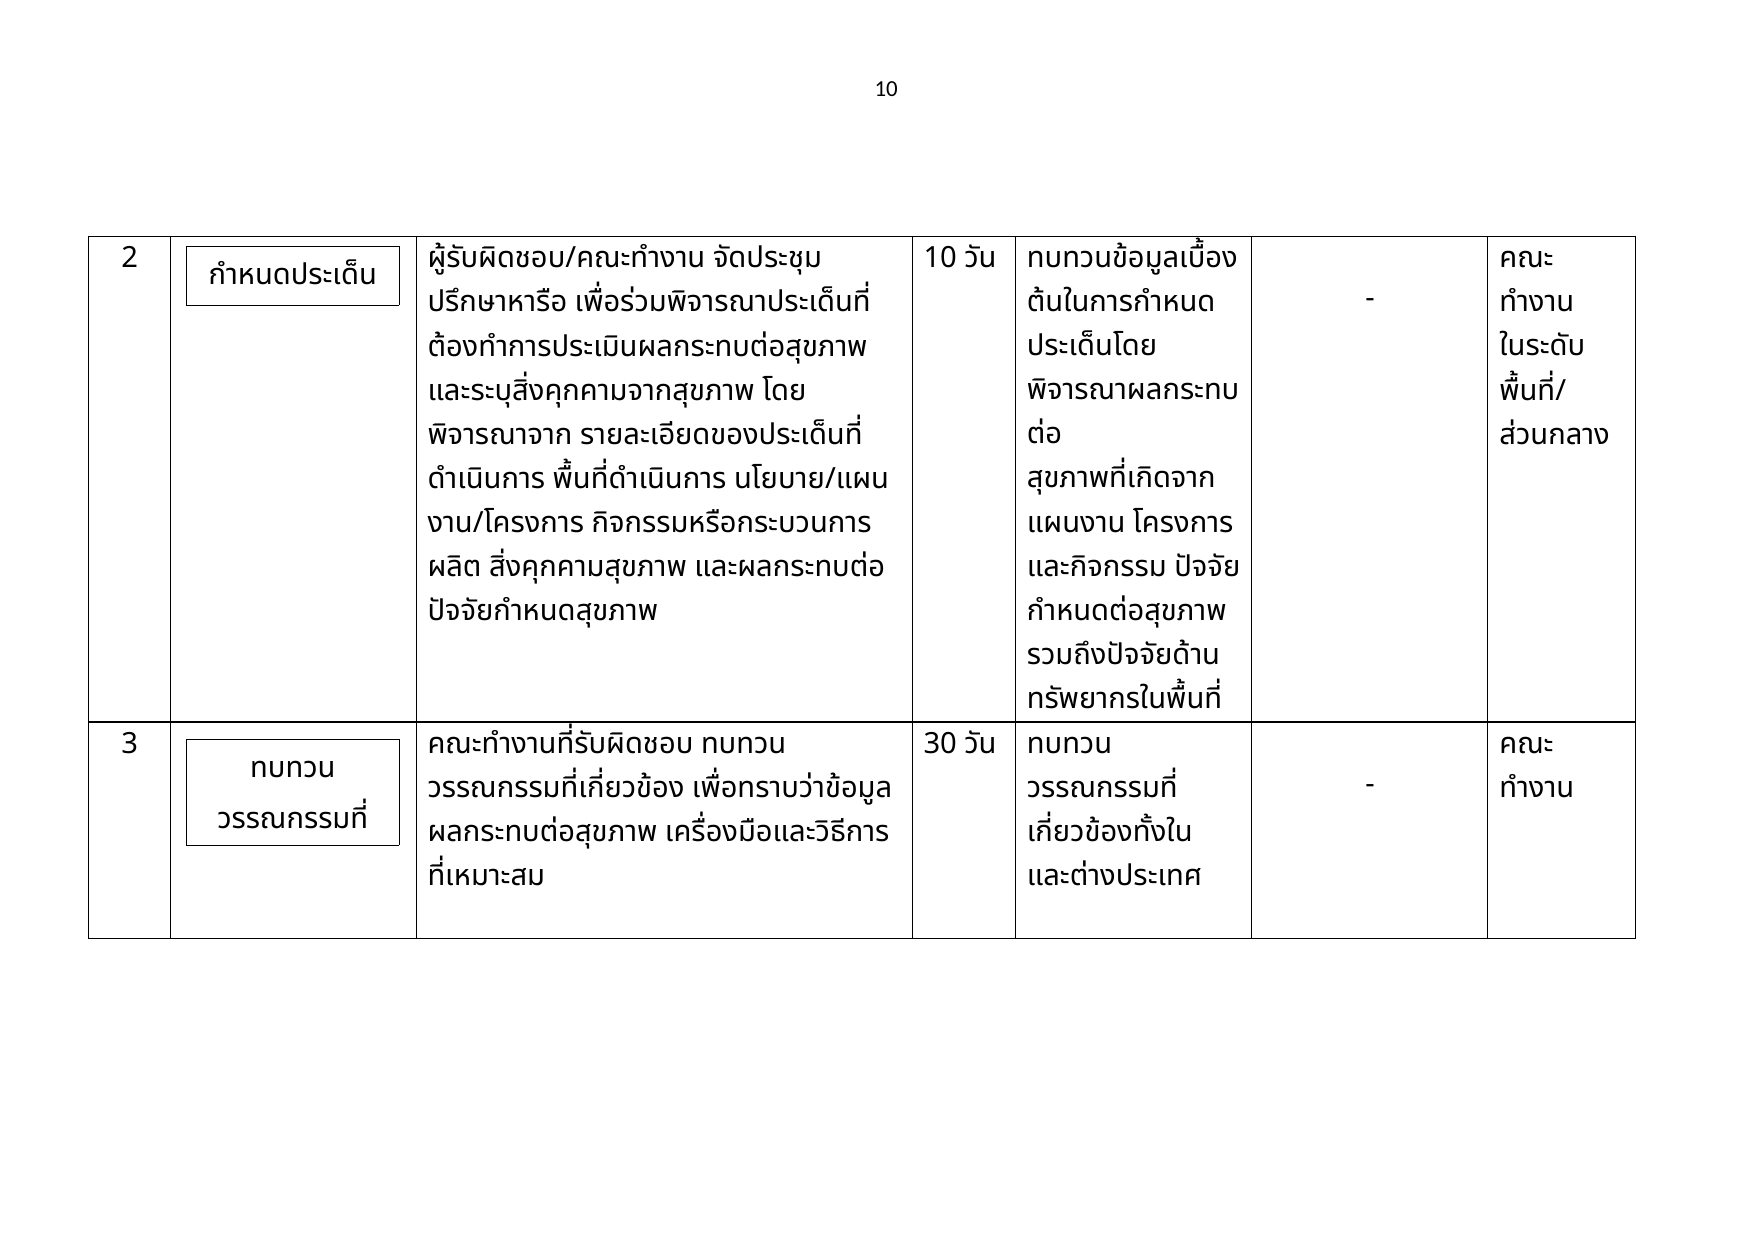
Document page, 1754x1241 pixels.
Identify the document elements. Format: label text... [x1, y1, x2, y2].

table_cell - [1252, 237, 1487, 721]
table_cell ผู้รับผิดชอบ/คณะทำงาน จัดประชุมปรึกษาหารือ เพื่อร่วมพิจารณาประเด็นที่ต้องทำการประเมินผลกระทบต่อสุขภาพและระบุสิ่งคุกคามจากสุขภาพ โดยพิจารณาจาก รายละเอียดของประเด็นที่ดำเนินการ พื้นที่ดำเนินการ นโยบาย/แผนงาน/โครงการ กิจกรรมหรือกระบวนการผลิต สิ่งคุกคามสุขภาพ และผลกระทบต่อปัจจัยกำหนดสุขภาพ [417, 237, 912, 721]
table_cell ทบทวนข้อมูลเบื้องต้นในการกำหนดประเด็นโดยพิจารณาผลกระทบต่อ สุขภาพที่เกิดจากแผนงาน โครงการและกิจกรรม ปัจจัยกำหนดต่อสุขภาพ รวมถึงปัจจัยด้านทรัพยากรในพื้นที่ [1016, 237, 1251, 721]
table_cell 10 วัน [913, 237, 1015, 721]
table_cell 2 [89, 237, 170, 721]
table_cell [171, 723, 416, 938]
table_cell ทบทวนวรรณกรรมที่เกี่ยวข้องทั้งใน และต่างประเทศ [1016, 723, 1251, 938]
table_cell 3 [89, 723, 170, 938]
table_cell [1488, 237, 1635, 721]
table_cell [171, 237, 416, 721]
table_cell - [1252, 723, 1487, 938]
table_cell คณะทำงาน [1488, 723, 1635, 938]
table_cell 30 วัน [913, 723, 1015, 938]
table_cell คณะทำงานที่รับผิดชอบ ทบทวนวรรณกรรมที่เกี่ยวข้อง เพื่อทราบว่าข้อมูลผลกระทบต่อสุขภาพ เครื่องมือและวิธีการที่เหมาะสม [417, 723, 912, 938]
